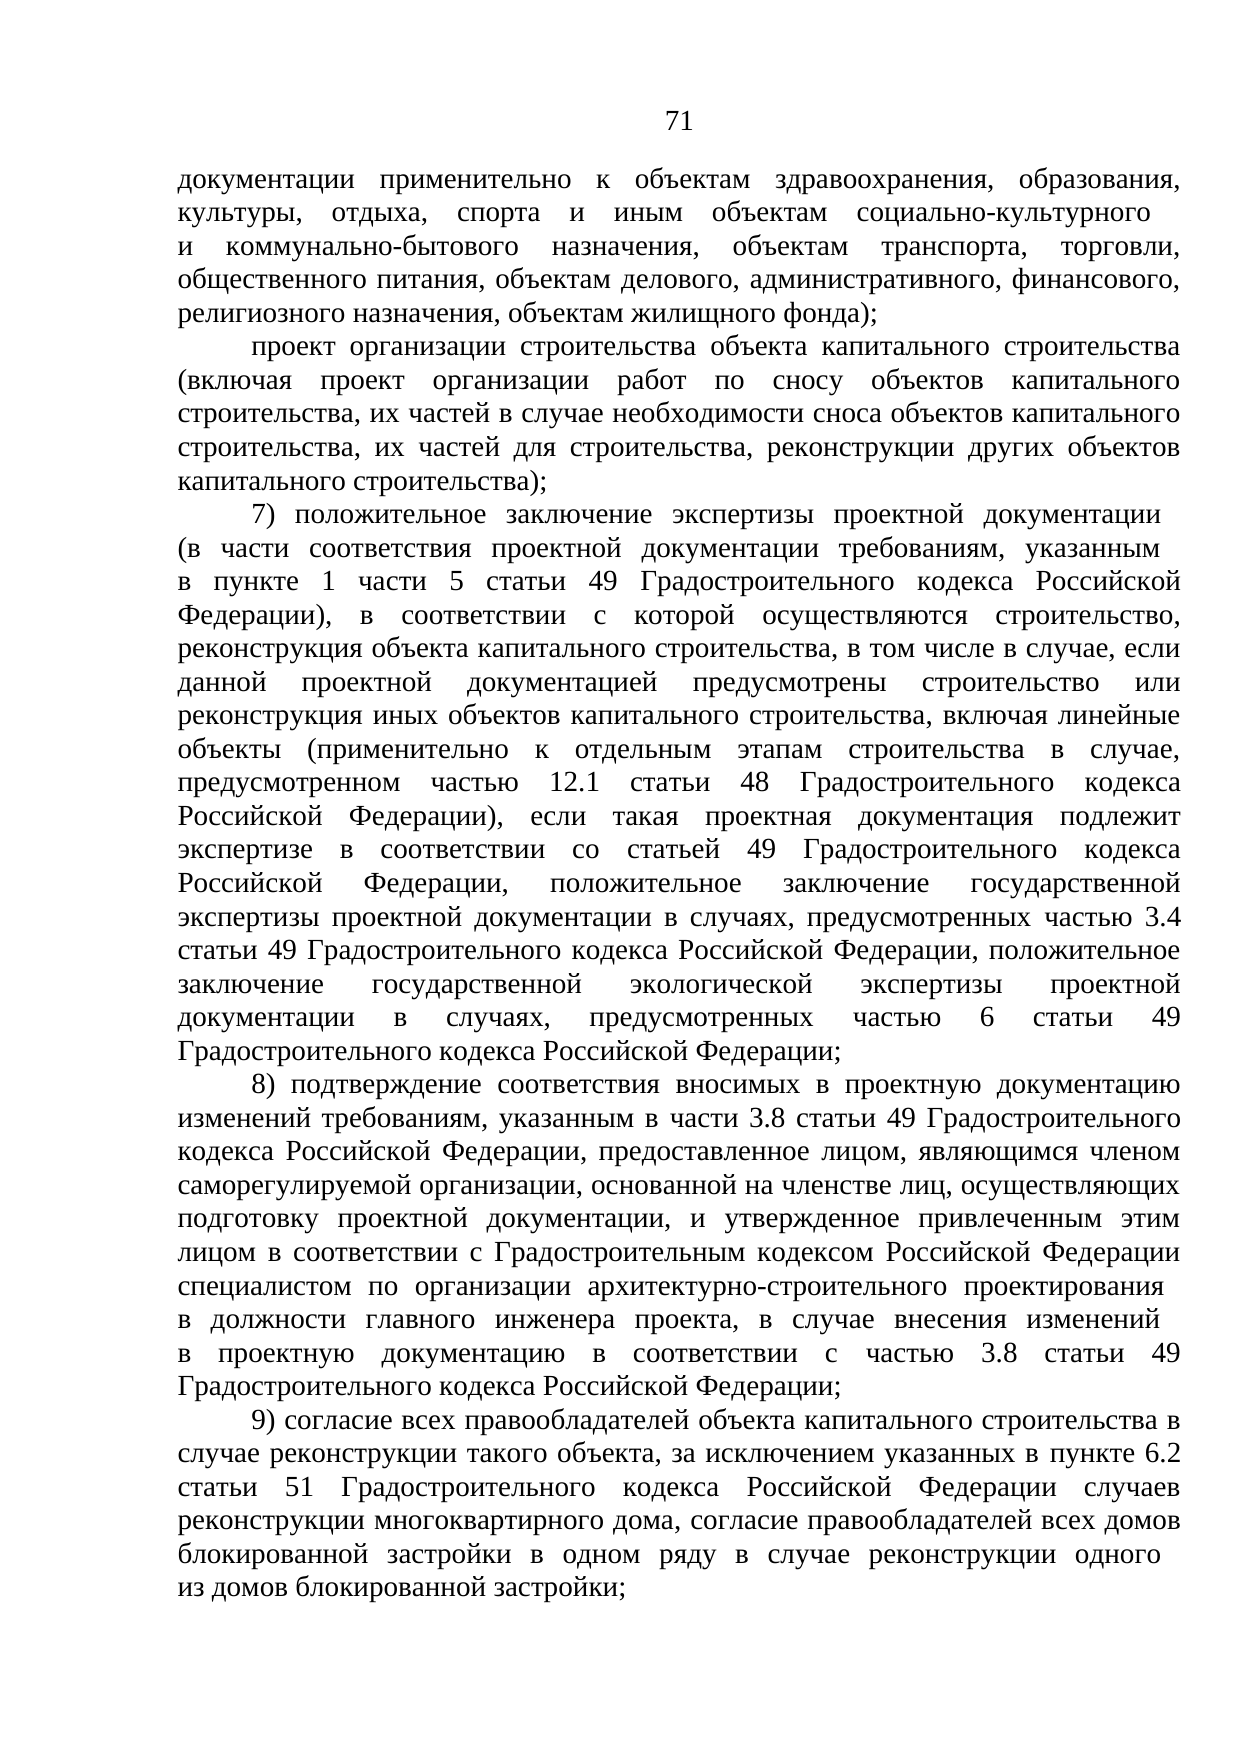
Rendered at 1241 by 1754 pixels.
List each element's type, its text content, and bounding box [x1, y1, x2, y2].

text 7) положительное заключение экспертизы проектной документации (в части соответствия проектной документации требованиям, указанным в пункте 1 части 5 статьи 49 Градостроительного кодекса Российской Федерации), в соответствии с которой осуществляются строительство, реконструкция объекта капитального строительства, в том числе в случае, если данной проектной документацией предусмотрены строительство или реконструкция иных объектов капитального строительства, включая линейные объекты (применительно к отдельным этапам строительства в случае, предусмотренном частью 12.1 статьи 48 Градостроительного кодекса Российской Федерации), если такая проектная документация подлежит экспертизе в соответствии со статьей 49 Градостроительного кодекса Российской Федерации, положительное заключение государственной экспертизы проектной документации в случаях, предусмотренных частью 3.4 статьи 49 Градостроительного кодекса Российской Федерации, положительное заключение государственной экологической экспертизы проектной документации в случаях, предусмотренных частью 6 статьи 49 Градостроительного кодекса Российской Федерации; [177, 496, 1181, 1066]
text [177, 161, 1181, 328]
text 8) подтверждение соответствия вносимых в проектную документацию изменений требованиям, указанным в части 3.8 статьи 49 Градостроительного кодекса Российской Федерации, предоставленное лицом, являющимся членом саморегулируемой организации, основанной на членстве лиц, осуществляющих подготовку проектной документации, и утвержденное привлеченным этим лицом в соответствии с Градостроительным кодексом Российской Федерации специалистом по организации архитектурно-строительного проектирования в должности главного инженера проекта, в случае внесения изменений в проектную документацию в соответствии с частью 3.8 статьи 49 Градостроительного кодекса Российской Федерации; [177, 1066, 1181, 1402]
text проект организации строительства объекта капитального строительства (включая проект организации работ по сносу объектов капитального строительства, их частей в случае необходимости сноса объектов капитального строительства, их частей для строительства, реконструкции других объектов капитального строительства); [177, 328, 1181, 496]
text 9) согласие всех правообладателей объекта капитального строительства в случае реконструкции такого объекта, за исключением указанных в пункте 6.2 статьи 51 Градостроительного кодекса Российской Федерации случаев реконструкции многоквартирного дома, согласие правообладателей всех домов блокированной застройки в одном ряду в случае реконструкции одного из домов блокированной застройки; [177, 1402, 1181, 1603]
